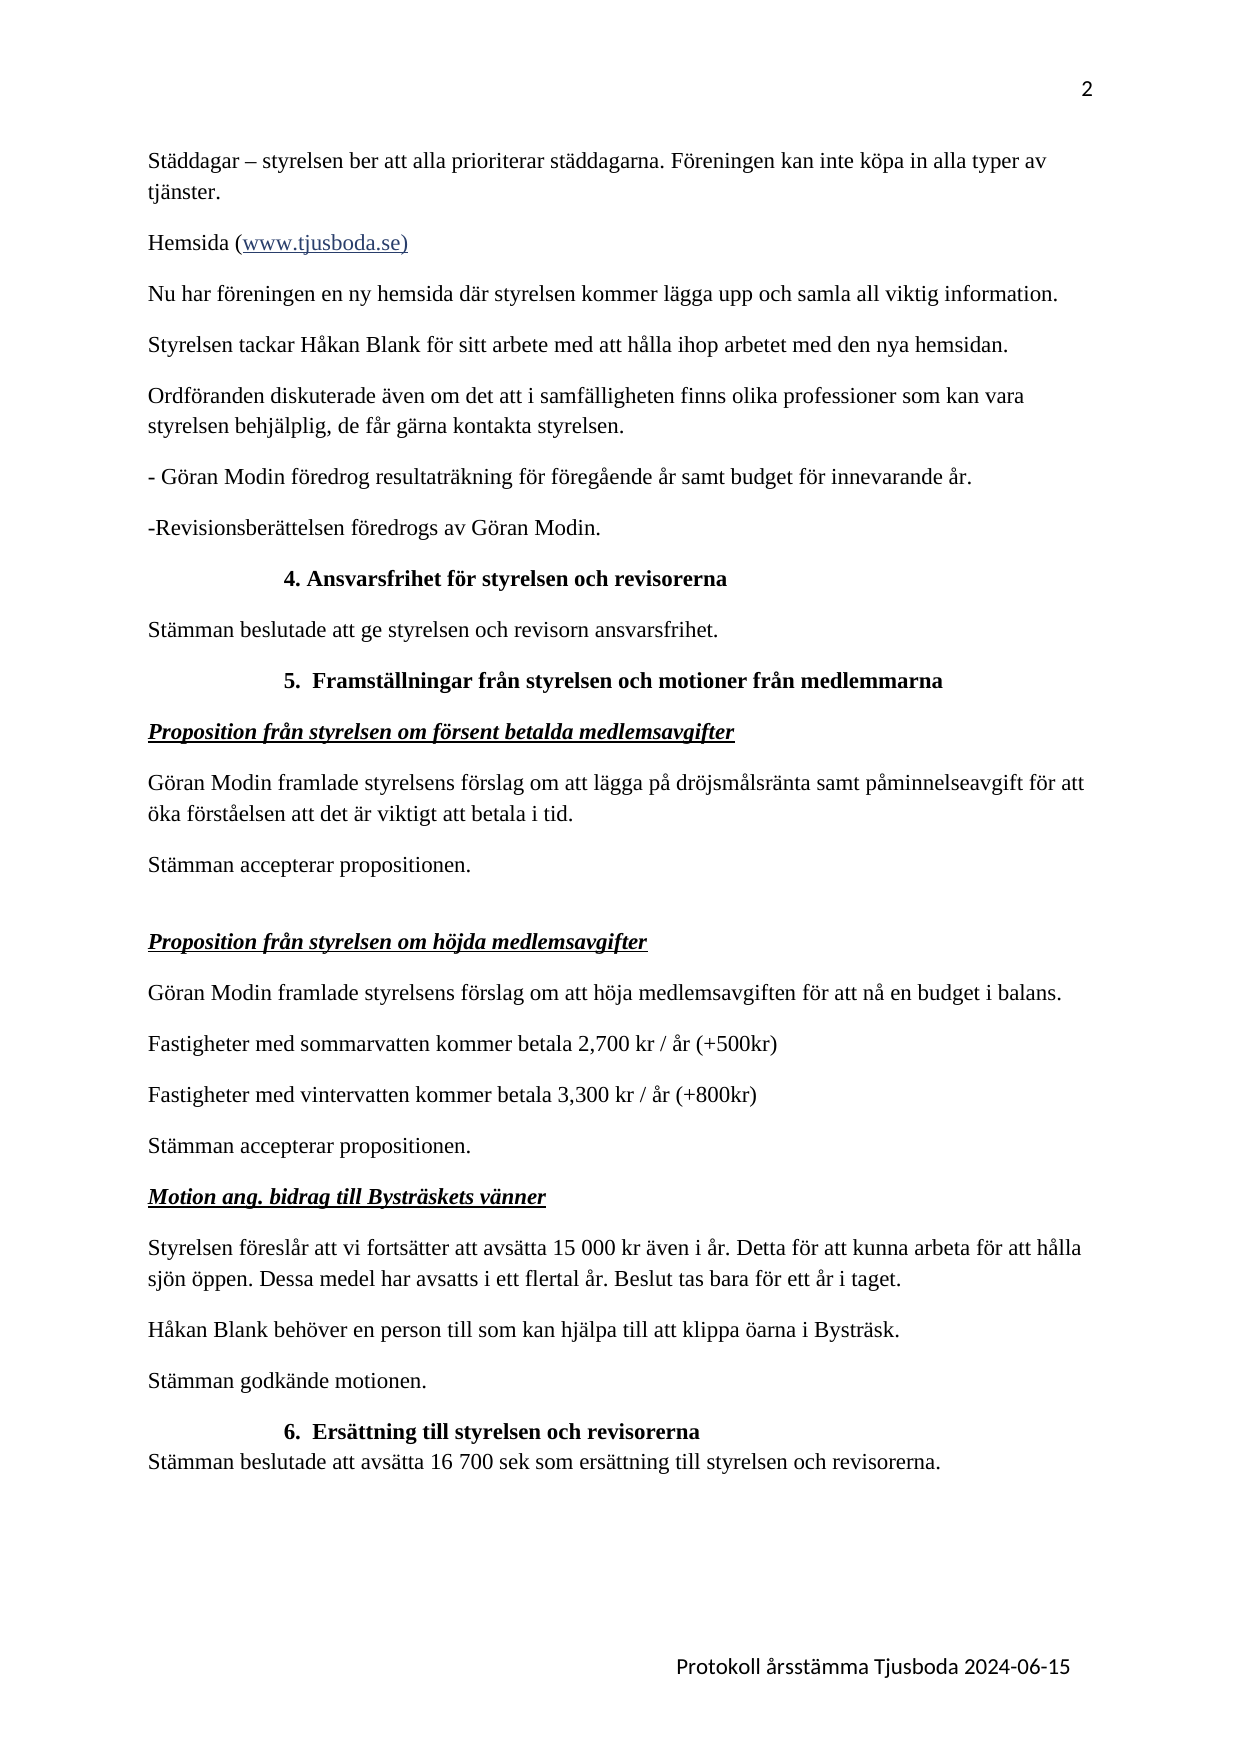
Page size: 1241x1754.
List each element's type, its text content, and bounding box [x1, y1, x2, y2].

text Fastigheter med sommarvatten kommer betala 2,700 kr / år (+500kr) [148, 1030, 1093, 1057]
text Göran Modin framlade styrelsens förslag om att höja medlemsavgiften för att nå en budget i balans. [148, 979, 1093, 1006]
text Proposition från styrelsen om höjda medlemsavgifter [148, 928, 1093, 954]
text - Göran Modin föredrog resultaträkning för föregående år samt budget för innevarande år. [148, 463, 1093, 489]
list 5. Framställningar från styrelsen och motioner från medlemmarna [223, 667, 1093, 694]
text Proposition från styrelsen om försent betalda medlemsavgifter [148, 718, 1093, 745]
text Göran Modin framlade styrelsens förslag om att lägga på dröjsmålsränta samt påminnelseavgift för att öka förståelsen att det är viktigt att betala i tid. [148, 769, 1093, 826]
text Motion ang. bidrag till Bysträskets vänner [148, 1183, 1093, 1210]
text Stämman accepterar propositionen. [148, 1132, 1093, 1159]
text Stämman godkände motionen. [148, 1367, 1093, 1393]
text 4. Ansvarsfrihet för styrelsen och revisorerna [148, 565, 1093, 592]
text Stämman beslutade att ge styrelsen och revisorn ansvarsfrihet. [148, 616, 1093, 643]
text -Revisionsberättelsen föredrogs av Göran Modin. [148, 514, 1093, 541]
text Ordföranden diskuterade även om det att i samfälligheten finns olika professioner som kan vara styrelsen behjälplig, de får gärna kontakta styrelsen. [148, 382, 1093, 438]
text Städdagar – styrelsen ber att alla prioriterar städdagarna. Föreningen kan inte köpa in alla typer av tjänster. [148, 148, 1093, 204]
text Styrelsen tackar Håkan Blank för sitt arbete med att hålla ihop arbetet med den nya hemsidan. [148, 331, 1093, 357]
text Stämman accepterar propositionen. [148, 851, 1093, 877]
text Hemsida (www.tjusboda.se) [148, 229, 1093, 255]
text Fastigheter med vintervatten kommer betala 3,300 kr / år (+800kr) [148, 1081, 1093, 1108]
text 6. Ersättning till styrelsen och revisorerna Stämman beslutade att avsätta 16 700 sek som ersättning till styrelsen och revisorerna. [148, 1418, 1093, 1535]
text Nu har föreningen en ny hemsida där styrelsen kommer lägga upp och samla all viktig information. [148, 280, 1093, 306]
text Håkan Blank behöver en person till som kan hjälpa till att klippa öarna i Bysträsk. [148, 1316, 1093, 1342]
text Styrelsen föreslår att vi fortsätter att avsätta 15 000 kr även i år. Detta för att kunna arbeta för att hålla sjön öppen. Dessa medel har avsatts i ett flertal år. Beslut tas bara för ett år i taget. [148, 1234, 1093, 1291]
